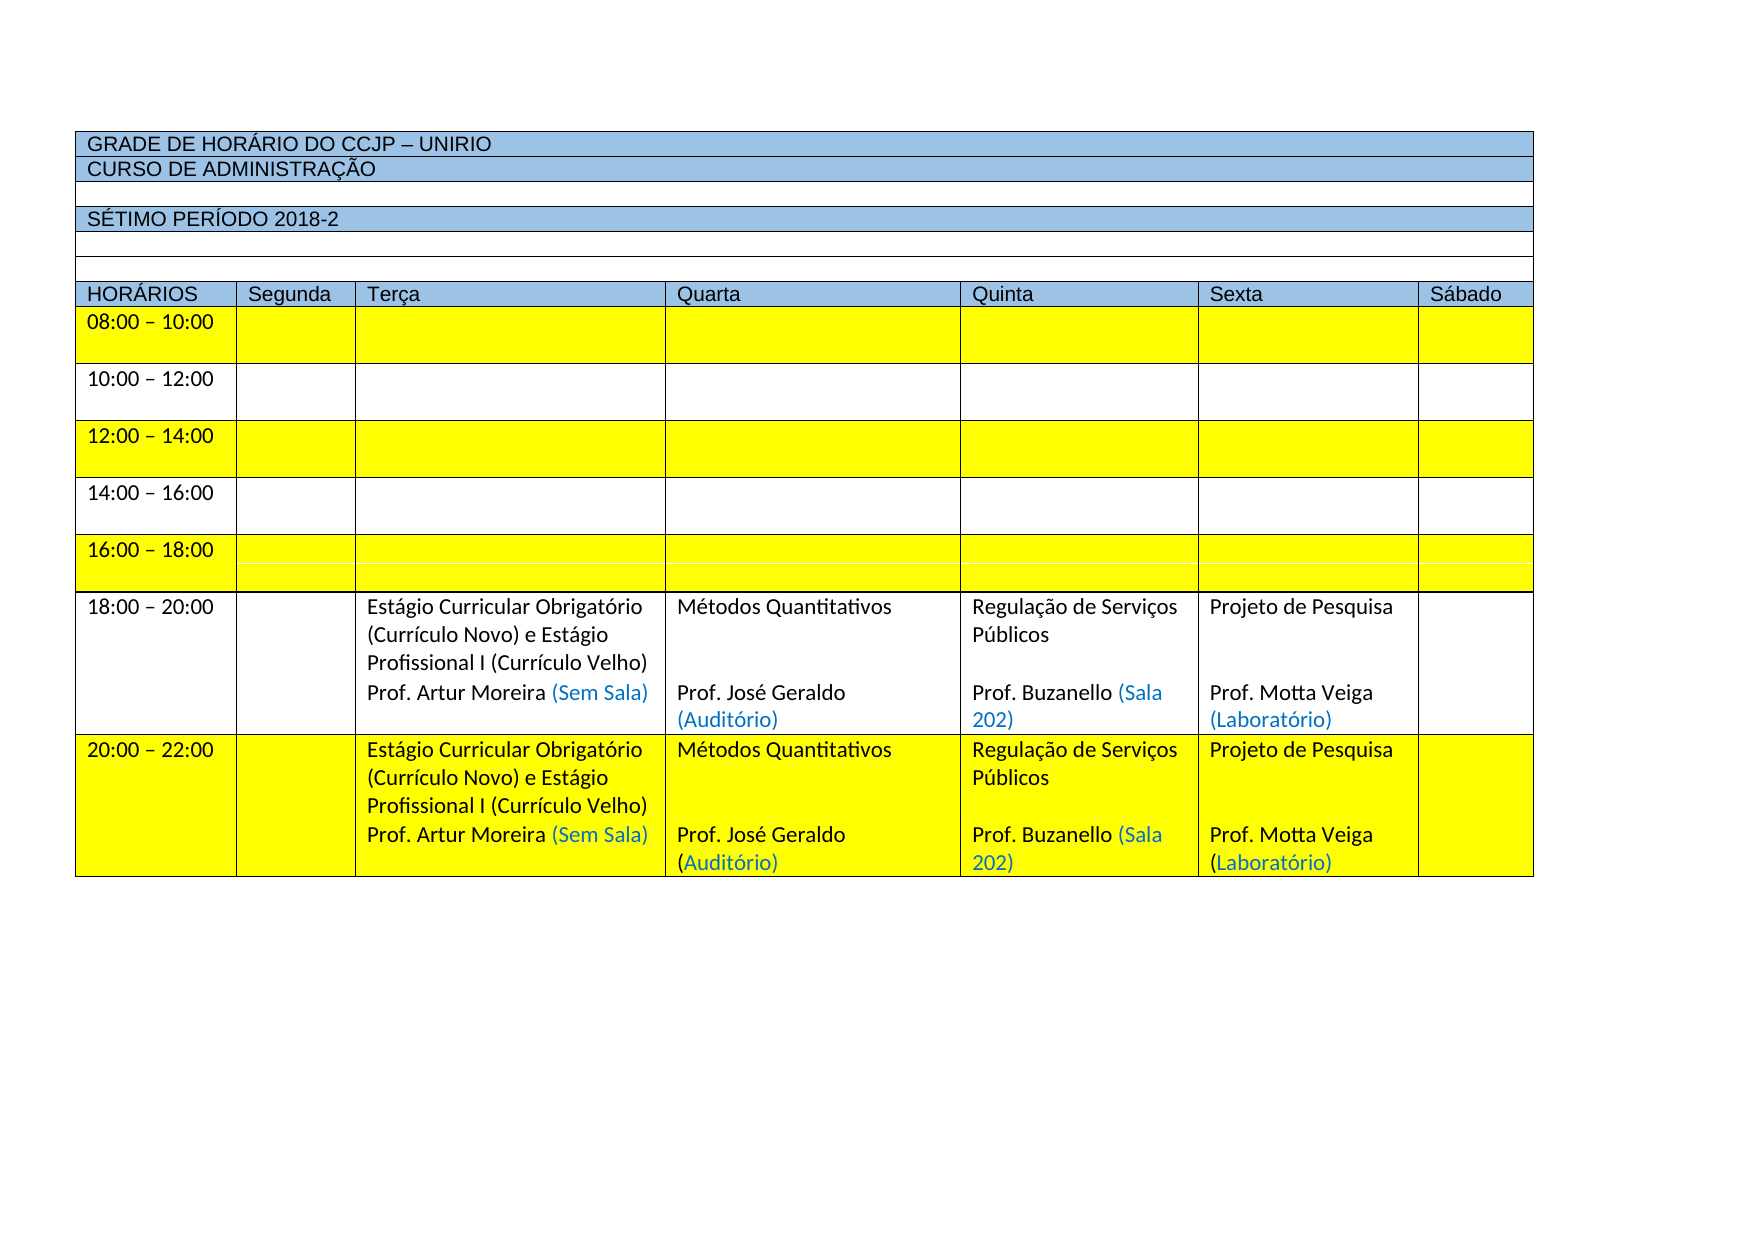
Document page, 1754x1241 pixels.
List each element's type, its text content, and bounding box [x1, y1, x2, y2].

table_cell [237, 335, 355, 363]
table_cell [961, 335, 1198, 363]
table_cell Métodos Quantitativos [666, 593, 960, 677]
table_cell [237, 364, 355, 392]
table_cell [1199, 478, 1418, 506]
table_cell [1419, 535, 1533, 563]
table_cell [1419, 364, 1533, 392]
table_cell [237, 819, 355, 876]
table_cell SÉTIMO PERÍODO 2018-2 [76, 207, 1533, 231]
table_cell [356, 364, 665, 392]
table_cell [1419, 506, 1533, 534]
table_cell Prof. Artur Moreira (Sem Sala) [356, 677, 665, 734]
table_cell [666, 392, 960, 420]
table_cell [1419, 335, 1533, 363]
table_cell [961, 449, 1198, 477]
table_cell Estágio Curricular Obrigatório (Currículo Novo) e Estágio Profissional I (Currículo Velho) [356, 593, 665, 677]
table_cell [356, 392, 665, 420]
table_cell 12:00 – 14:00 [76, 421, 236, 477]
table_cell 20:00 – 22:00 [76, 735, 236, 876]
table_cell [356, 449, 665, 477]
table_cell [1419, 478, 1533, 506]
table_cell [1199, 535, 1418, 563]
table_cell [237, 307, 355, 335]
table_cell [237, 735, 355, 819]
table_cell [237, 478, 355, 506]
table_cell [1199, 421, 1418, 449]
table_cell [961, 392, 1198, 420]
table_cell Estágio Curricular Obrigatório (Currículo Novo) e Estágio Profissional I (Currículo Velho) [356, 735, 665, 819]
table_cell [666, 364, 960, 392]
table_cell [237, 564, 355, 591]
table_cell [1419, 677, 1533, 734]
table_cell [76, 257, 1533, 281]
table_cell [237, 535, 355, 563]
table_cell 18:00 – 20:00 [76, 593, 236, 734]
table_cell [356, 535, 665, 563]
table_cell [356, 307, 665, 335]
table_cell Sexta [1199, 282, 1418, 306]
table_cell 14:00 – 16:00 [76, 478, 236, 534]
table_cell [1199, 506, 1418, 534]
table_cell CURSO DE ADMINISTRAÇÃO [76, 157, 1533, 181]
table_cell [1419, 307, 1533, 335]
table_cell 08:00 – 10:00 [76, 307, 236, 363]
table_cell [356, 564, 665, 591]
table_cell Métodos Quantitativos [666, 735, 960, 819]
table_cell Segunda [237, 282, 355, 306]
table_cell [666, 449, 960, 477]
table_cell [237, 392, 355, 420]
table_cell [1419, 564, 1533, 591]
table_cell [961, 307, 1198, 335]
table_cell [961, 478, 1198, 506]
table_cell Terça [356, 282, 665, 306]
table_cell Prof. Motta Veiga (Laboratório) [1199, 677, 1418, 734]
table_cell [1419, 735, 1533, 819]
table_cell [666, 478, 960, 506]
table_cell [1199, 449, 1418, 477]
table_cell [666, 535, 960, 563]
table_cell 10:00 – 12:00 [76, 364, 236, 420]
table_cell Prof. José Geraldo (Auditório) [666, 819, 960, 876]
table_cell [1199, 307, 1418, 335]
table_cell [666, 564, 960, 591]
table_cell [76, 182, 1533, 206]
table_cell [1199, 364, 1418, 392]
table_cell [961, 535, 1198, 563]
table_cell [356, 478, 665, 506]
table_cell [666, 307, 960, 335]
table_cell Prof. Motta Veiga (Laboratório) [1199, 819, 1418, 876]
table_cell Prof. Buzanello (Sala 202) [961, 677, 1198, 734]
table_cell [237, 677, 355, 734]
table_cell Regulação de Serviços Públicos [961, 735, 1198, 819]
table_cell [1199, 335, 1418, 363]
table_cell [1419, 593, 1533, 677]
table_cell [961, 506, 1198, 534]
table_cell [1419, 392, 1533, 420]
table_cell [356, 421, 665, 449]
table_cell [1419, 421, 1533, 449]
table_cell [237, 449, 355, 477]
table_cell [237, 506, 355, 534]
table_cell [237, 421, 355, 449]
table_cell 16:00 – 18:00 [76, 535, 236, 591]
table_cell Projeto de Pesquisa [1199, 735, 1418, 819]
table_cell [666, 421, 960, 449]
table_cell [1419, 449, 1533, 477]
table_cell [666, 506, 960, 534]
table_header GRADE DE HORÁRIO DO CCJP – UNIRIO [76, 132, 1533, 156]
table_cell [356, 506, 665, 534]
table_cell Prof. Buzanello (Sala 202) [961, 819, 1198, 876]
table_cell Quarta [666, 282, 960, 306]
table_cell Prof. Artur Moreira (Sem Sala) [356, 819, 665, 876]
table_cell [237, 593, 355, 677]
table_cell [1419, 819, 1533, 876]
table_cell Prof. José Geraldo (Auditório) [666, 677, 960, 734]
table_cell [961, 364, 1198, 392]
table_cell Regulação de Serviços Públicos [961, 593, 1198, 677]
table_cell [1199, 564, 1418, 591]
table_cell [76, 232, 1533, 256]
table_cell [356, 335, 665, 363]
table_cell Projeto de Pesquisa [1199, 593, 1418, 677]
table_cell [1199, 392, 1418, 420]
table_cell [666, 335, 960, 363]
table_cell HORÁRIOS [76, 282, 236, 306]
table_cell Quinta [961, 282, 1198, 306]
table_cell Sábado [1419, 282, 1533, 306]
table_cell [961, 564, 1198, 591]
table_cell [961, 421, 1198, 449]
